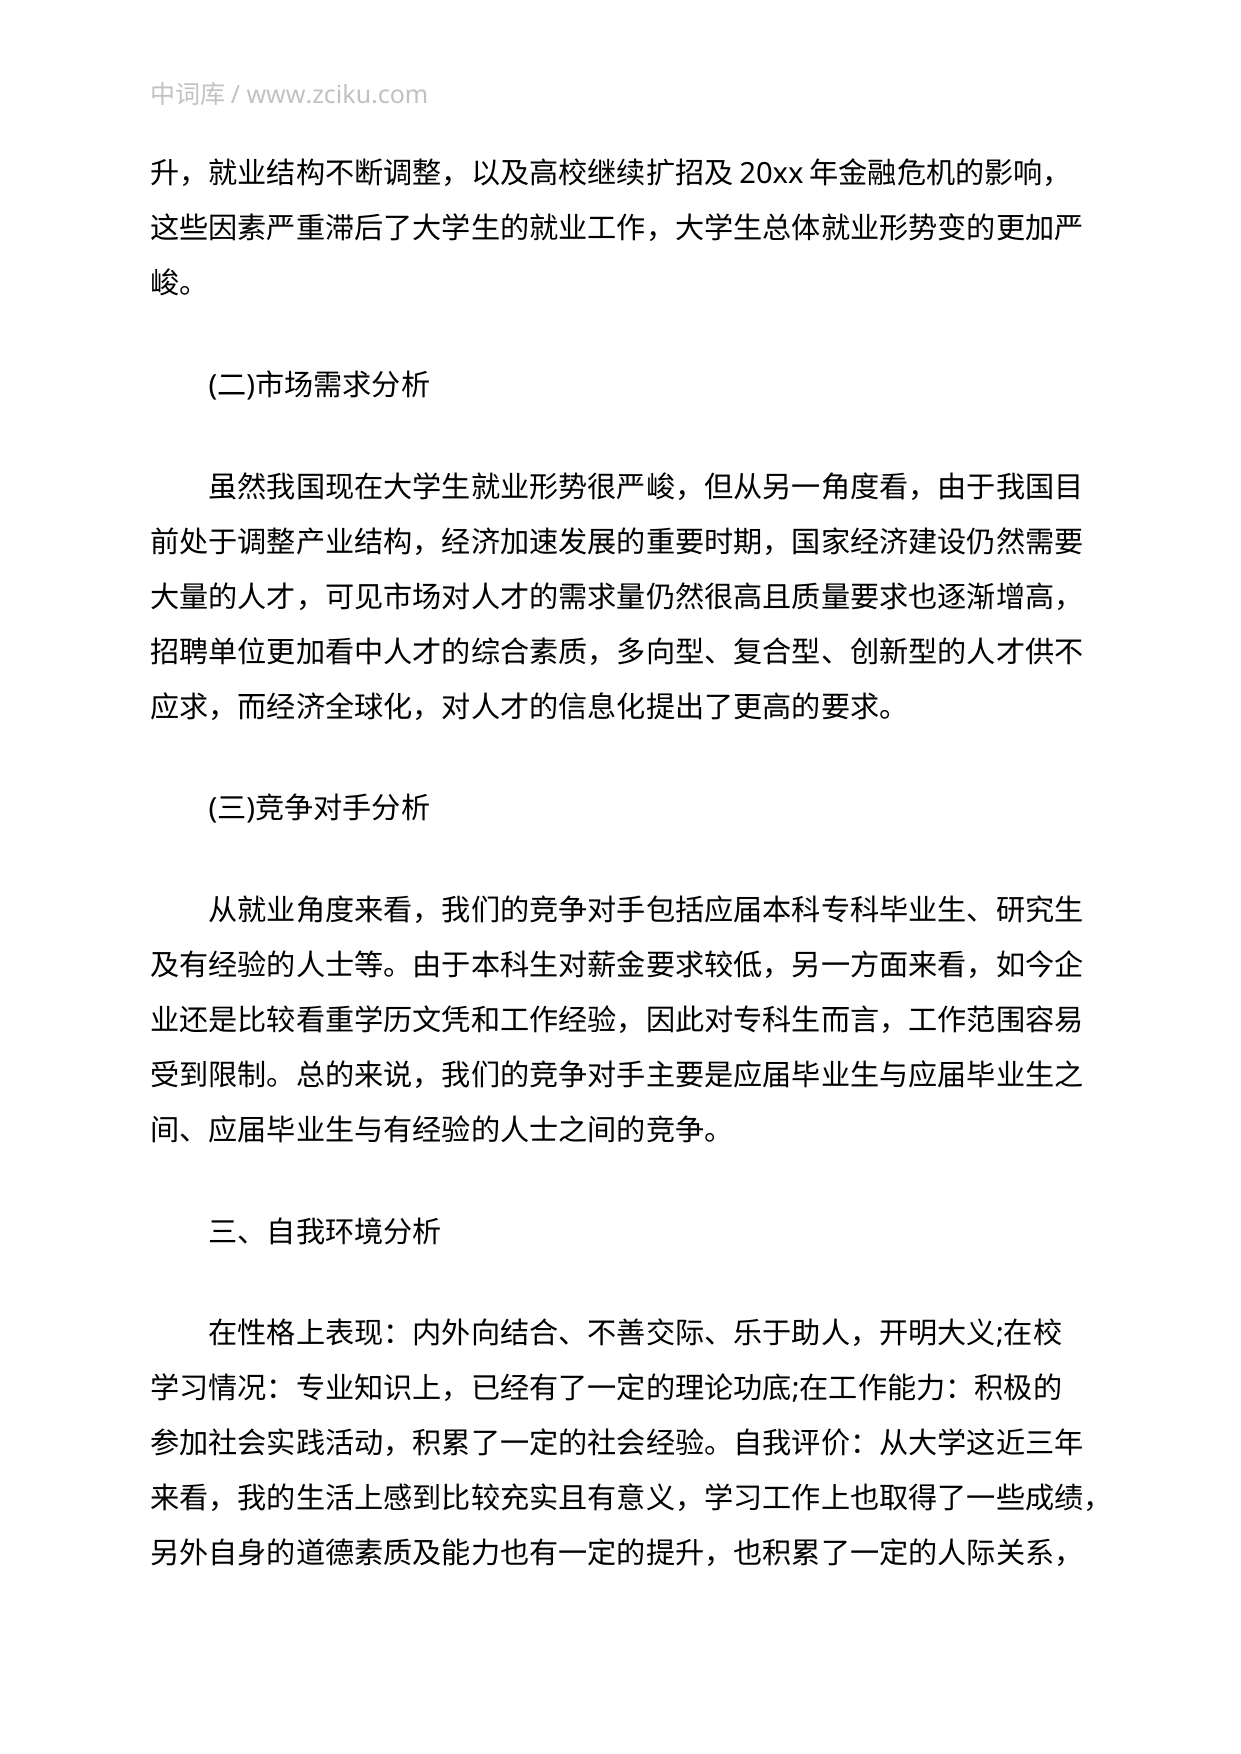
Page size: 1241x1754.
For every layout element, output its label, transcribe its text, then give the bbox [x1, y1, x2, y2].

text 虽然我国现在大学生就业形势很严峻，但从另一角度看，由于我国目前处于调整产业结构，经济加速发展的重要时期，国家经济建设仍然需要大量的人才，可见市场对人才的需求量仍然很高且质量要求也逐渐增高，招聘单位更加看中人才的综合素质，多向型、复合型、创新型的人才供不应求，而经济全球化，对人才的信息化提出了更高的要求。 [150, 464, 1090, 726]
text 三、自我环境分析 [150, 1208, 1090, 1251]
text (二)市场需求分析 [150, 362, 1090, 404]
text (三)竞争对手分析 [150, 785, 1090, 827]
text 从就业角度来看，我们的竞争对手包括应届本科专科毕业生、研究生及有经验的人士等。由于本科生对薪金要求较低，另一方面来看，如今企业还是比较看重学历文凭和工作经验，因此对专科生而言，工作范围容易受到限制。总的来说，我们的竞争对手主要是应届毕业生与应届毕业生之间、应届毕业生与有经验的人士之间的竞争。 [150, 887, 1090, 1149]
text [150, 150, 1090, 302]
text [150, 1310, 1090, 1572]
